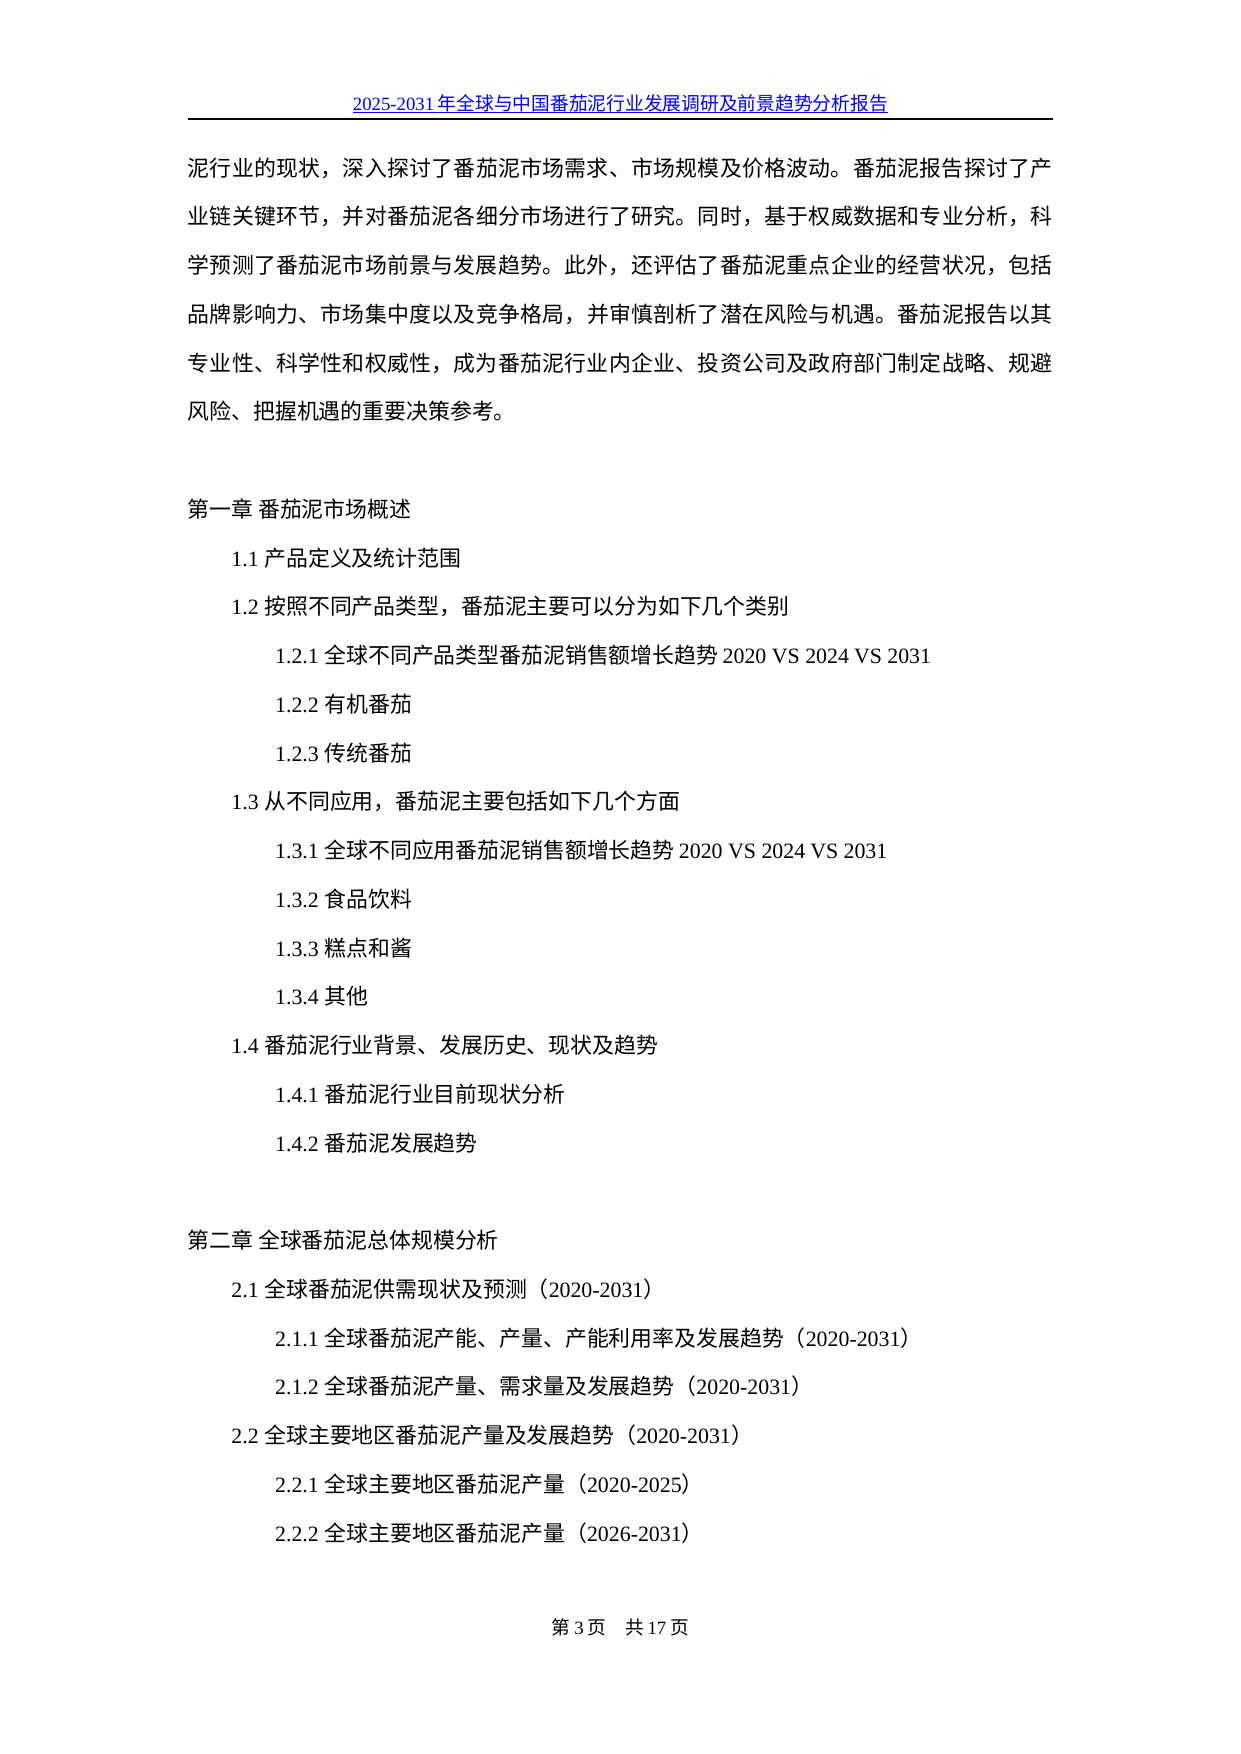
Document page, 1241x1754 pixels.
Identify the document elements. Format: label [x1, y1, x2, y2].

text [187, 150, 1053, 1548]
